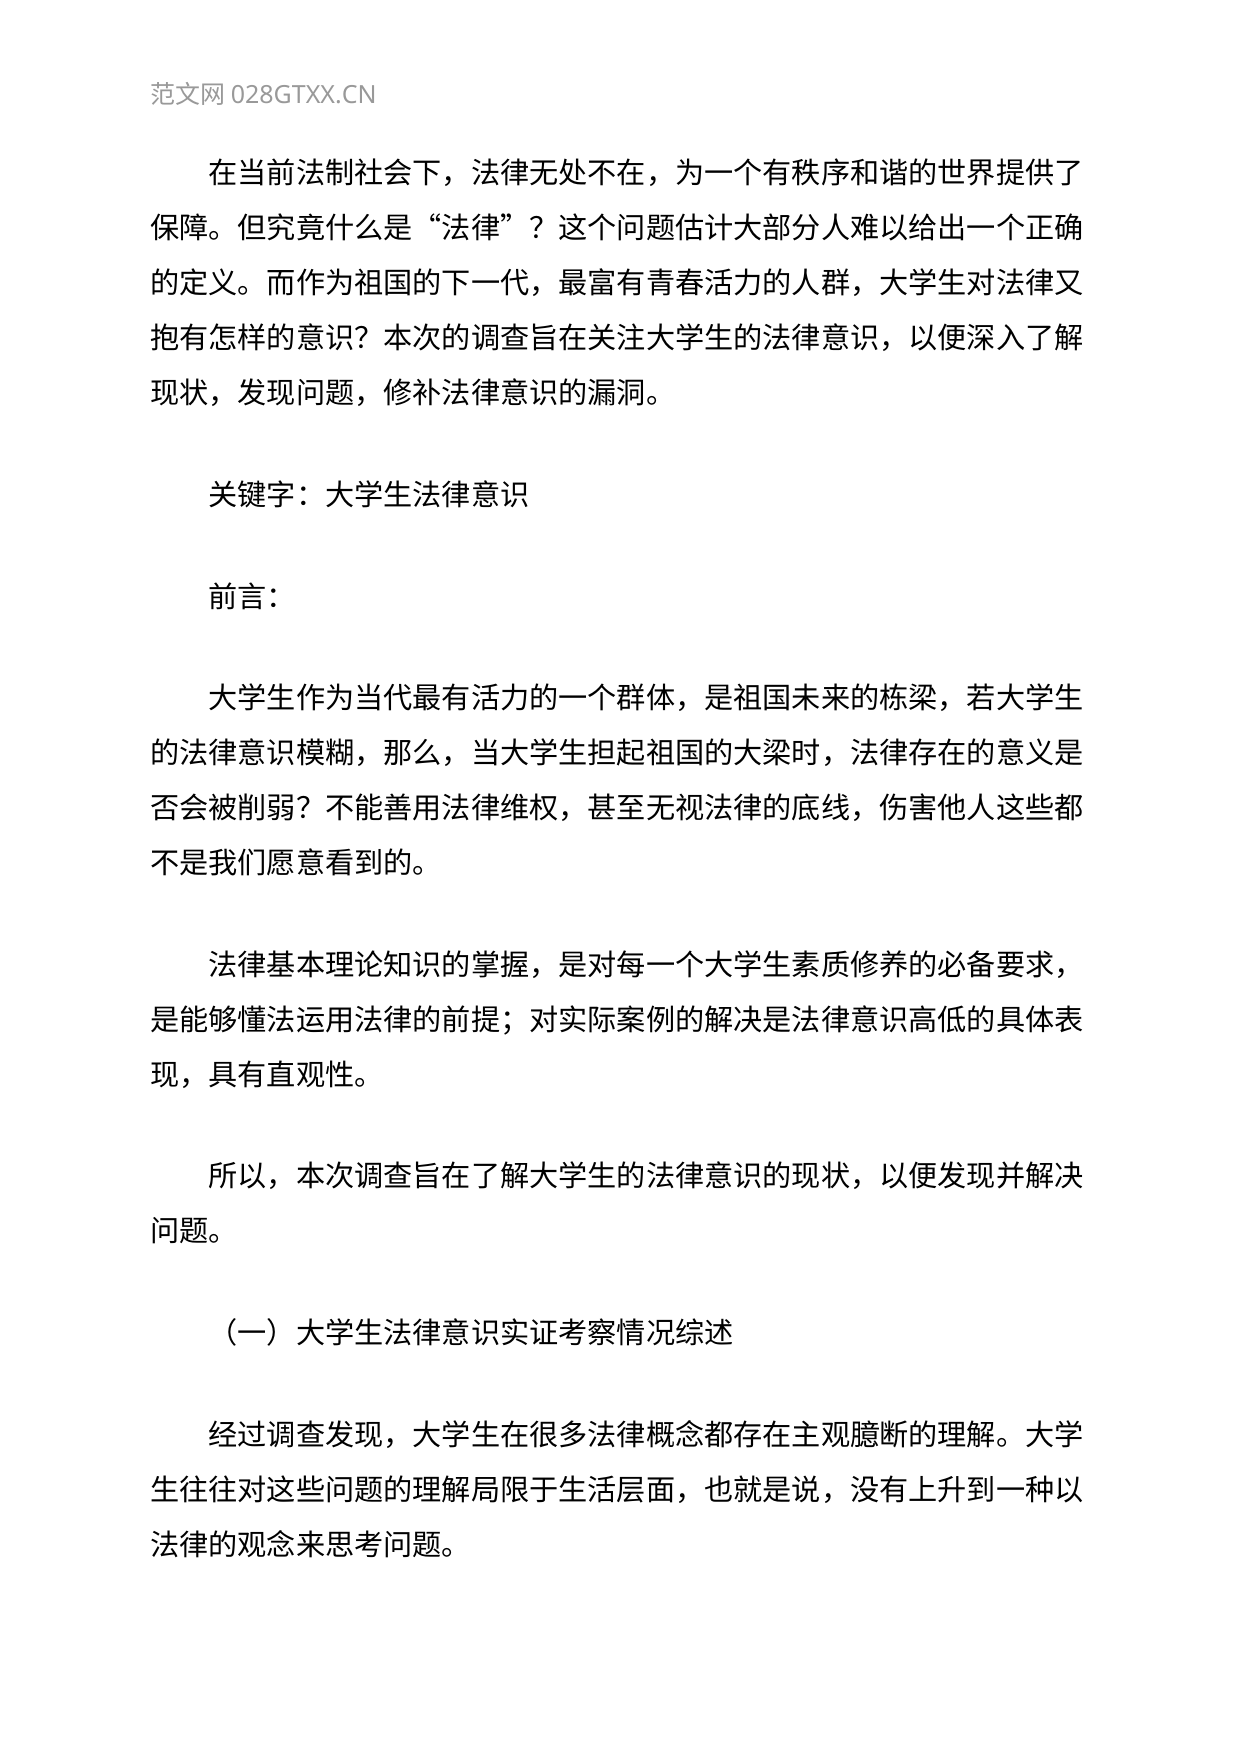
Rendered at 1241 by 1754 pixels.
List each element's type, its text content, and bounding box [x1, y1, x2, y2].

text 所以，本次调查旨在了解大学生的法律意识的现状，以便发现并解决问题。 [150, 1153, 1090, 1250]
text 关键字：大学生法律意识 [150, 471, 1090, 514]
text 在当前法制社会下，法律无处不在，为一个有秩序和谐的世界提供了保障。但究竟什么是“法律”？这个问题估计大部分人难以给出一个正确的定义。而作为祖国的下一代，最富有青春活力的人群，大学生对法律又抱有怎样的意识？本次的调查旨在关注大学生的法律意识，以便深入了解现状，发现问题，修补法律意识的漏洞。 [150, 150, 1090, 412]
text 前言： [150, 573, 1090, 615]
text （一）大学生法律意识实证考察情况综述 [150, 1309, 1090, 1352]
text 法律基本理论知识的掌握，是对每一个大学生素质修养的必备要求，是能够懂法运用法律的前提；对实际案例的解决是法律意识高低的具体表现，具有直观性。 [150, 941, 1090, 1093]
text 大学生作为当代最有活力的一个群体，是祖国未来的栋梁，若大学生的法律意识模糊，那么，当大学生担起祖国的大梁时，法律存在的意义是否会被削弱？不能善用法律维权，甚至无视法律的底线，伤害他人这些都不是我们愿意看到的。 [150, 675, 1090, 882]
text 经过调查发现，大学生在很多法律概念都存在主观臆断的理解。大学生往往对这些问题的理解局限于生活层面，也就是说，没有上升到一种以法律的观念来思考问题。 [150, 1411, 1090, 1563]
